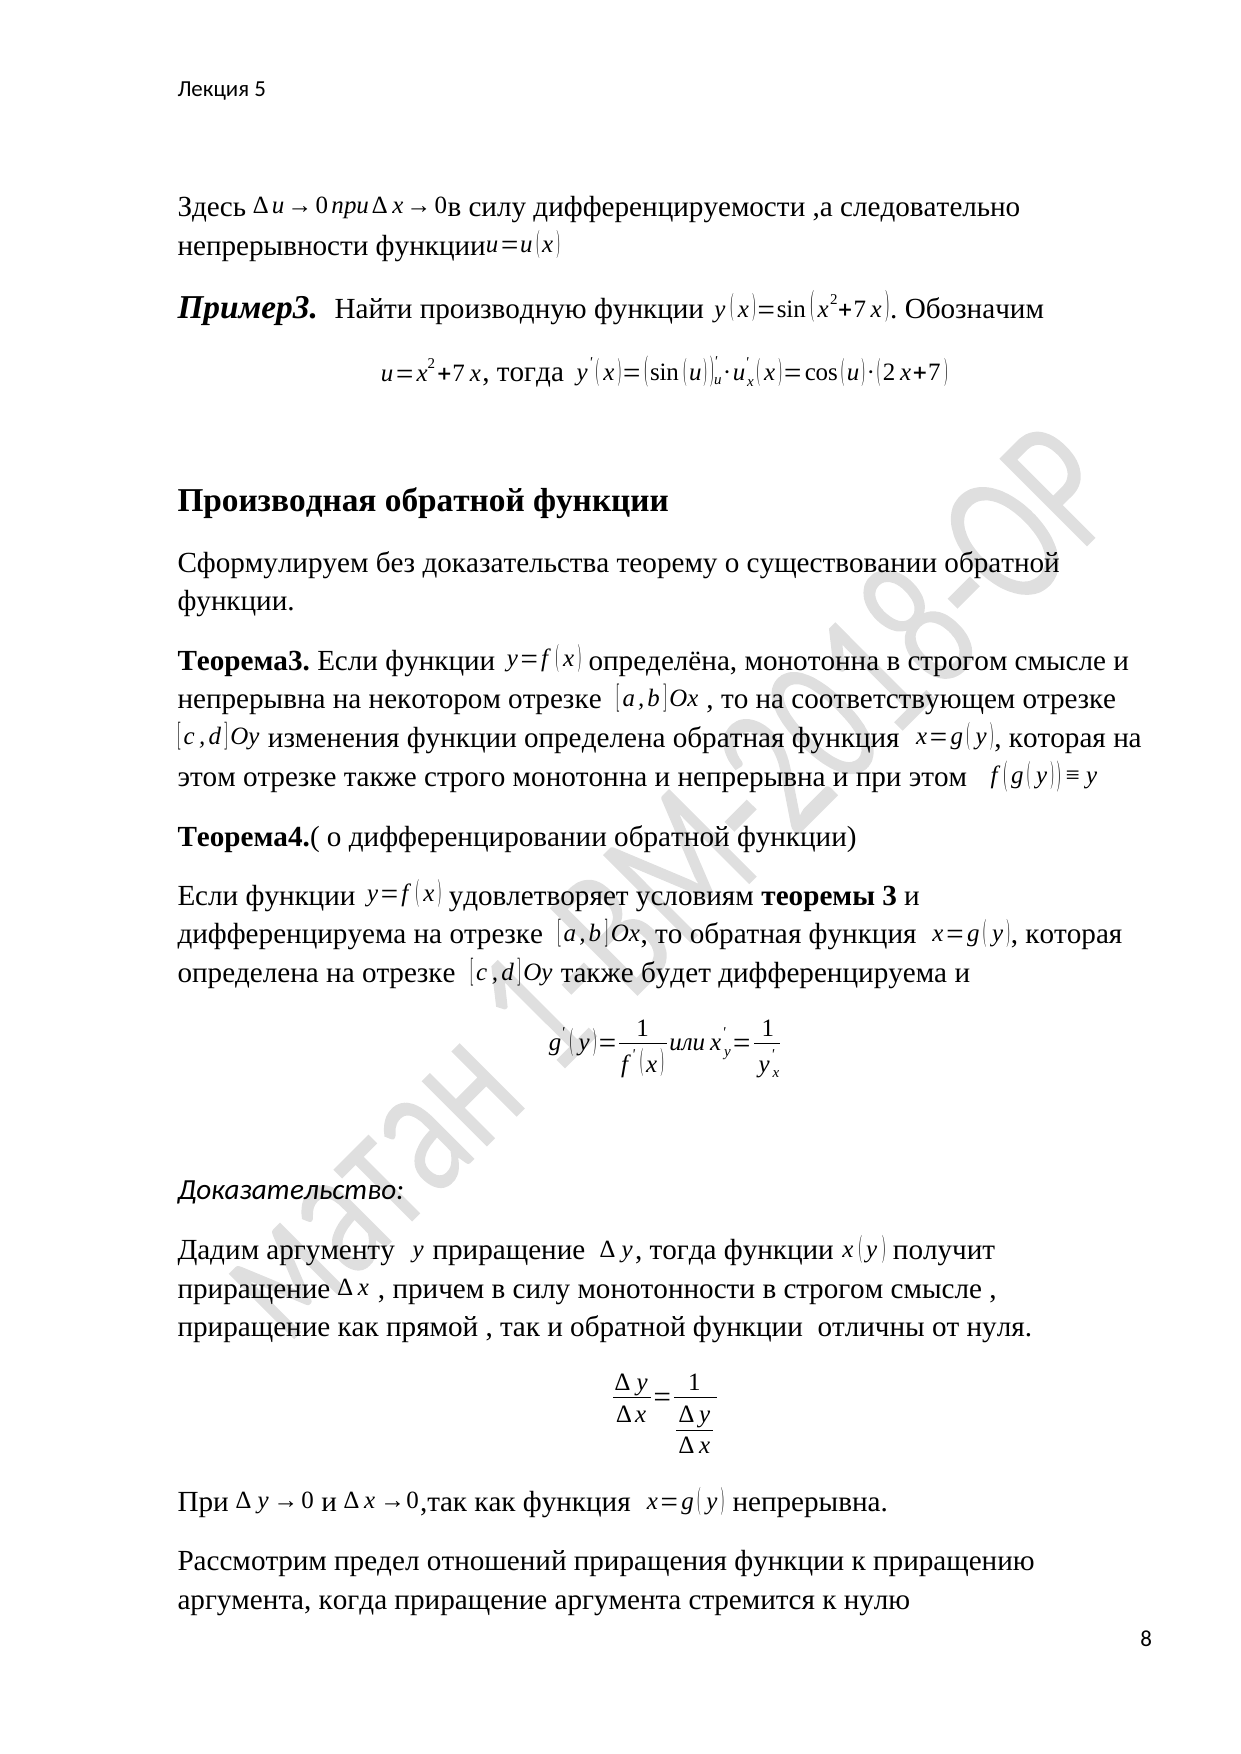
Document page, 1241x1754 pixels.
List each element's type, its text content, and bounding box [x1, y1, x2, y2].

text Теорема3. Если функции определёна, монотонна в строгом смысле и непрерывна на некотором отрезке , то на соответствующем отрезке изменения функции определена обратная функция , которая на этом отрезке также строго монотонна и непрерывна и при этом [177, 643, 1152, 793]
text Производная обратной функции [177, 480, 1152, 518]
text Дадим аргументу приращение , тогда функции получит приращение , причем в силу монотонности в строгом смысле , приращение как прямой , так и обратной функции отличны от нуля. [177, 1232, 1152, 1343]
text Теорема4.( о дифференцировании обратной функции) [177, 819, 1152, 852]
text Сформулируем без доказательства теорему о существовании обратной функции. [177, 545, 1152, 617]
text , тогда [177, 352, 1152, 389]
text Рассмотрим предел отношений приращения функции к приращению аргумента, когда приращение аргумента стремится к нулю [177, 1543, 1152, 1616]
text Если функции удовлетворяет условиям теоремы 3 и дифференцируема на отрезке , то обратная функция , которая определена на отрезке также будет дифференцируема и [177, 878, 1152, 989]
text Здесь в силу дифференцируемости ,а следовательно непрерывности функции [177, 189, 1152, 261]
text При и ,так как функция непрерывна. [177, 1484, 1152, 1518]
text Доказательство: [177, 1171, 1152, 1206]
text Пример3. Найти производную функции . Обозначим [177, 287, 1152, 325]
